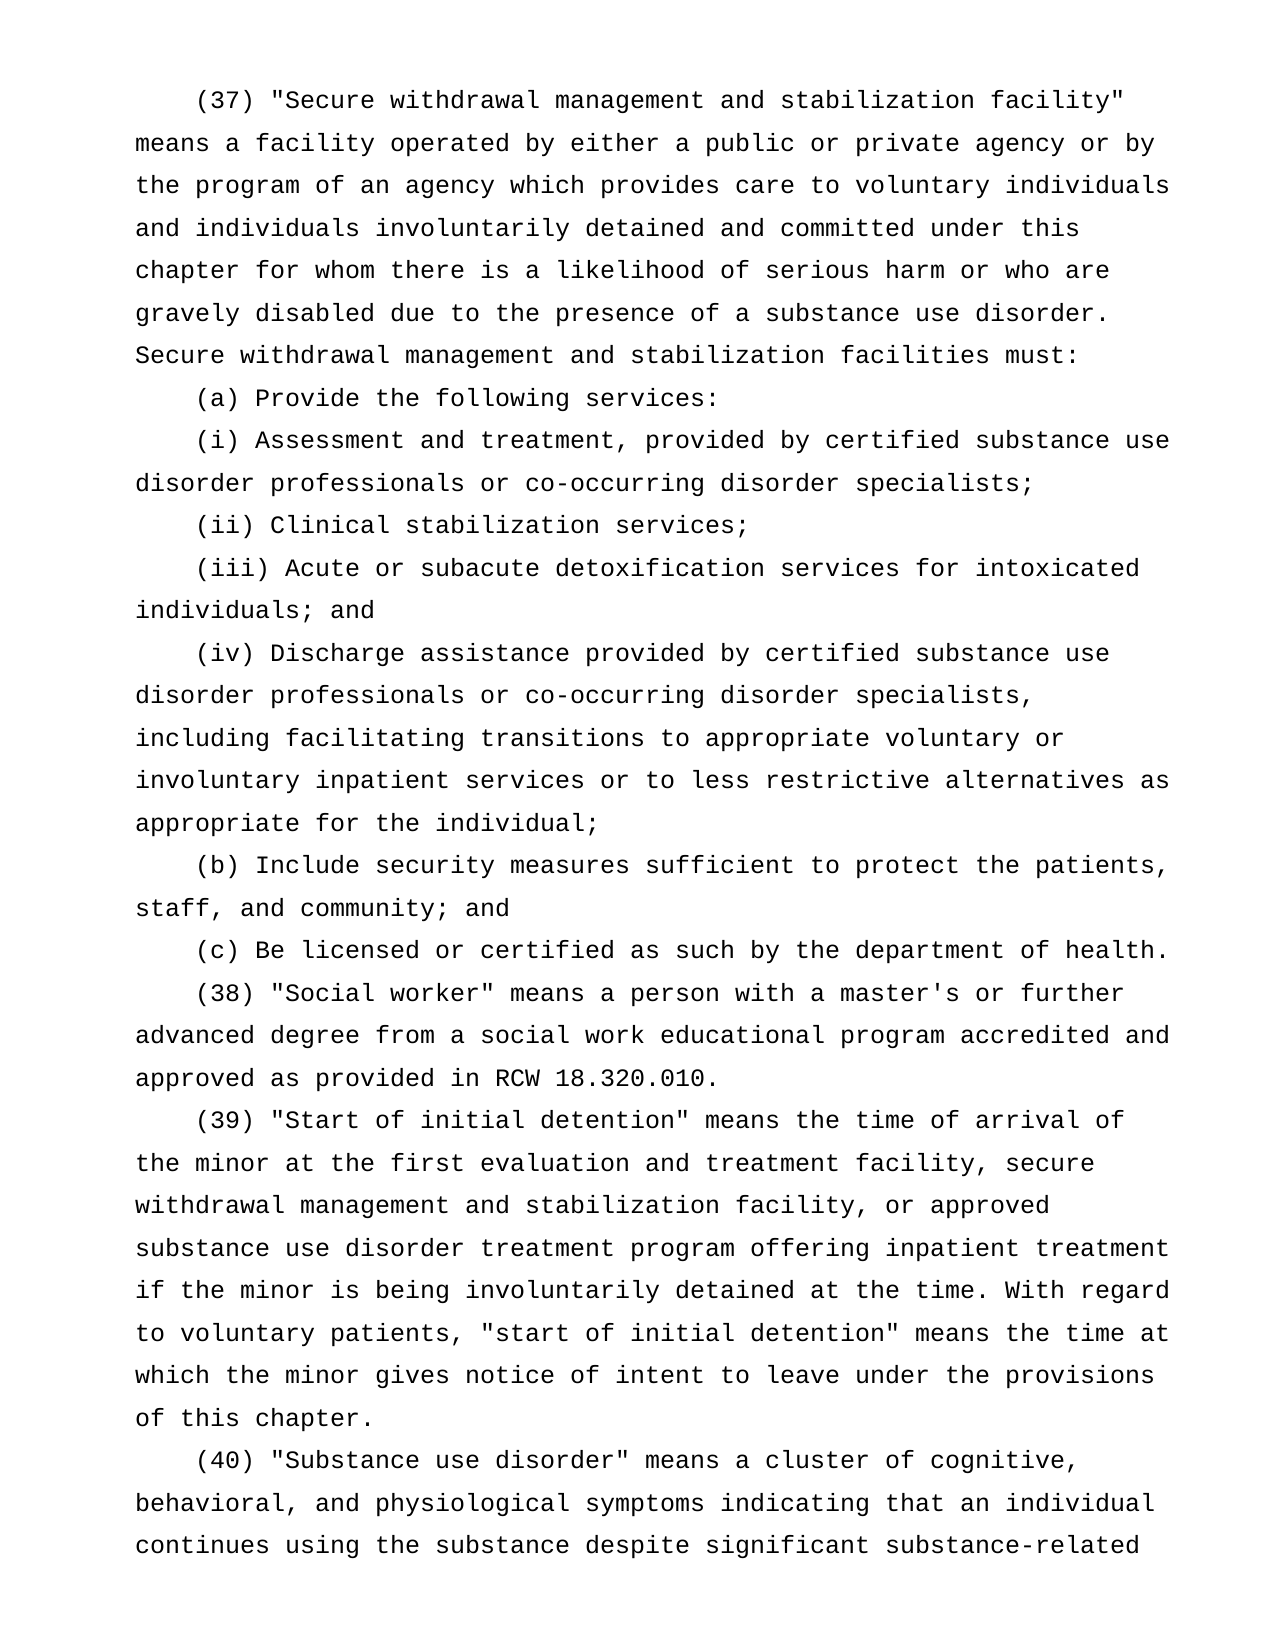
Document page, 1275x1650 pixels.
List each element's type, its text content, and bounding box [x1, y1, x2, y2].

text (b) Include security measures sufficient to protect the patients, staff, and community; and [135, 840, 1170, 925]
text (iv) Discharge assistance provided by certified substance use disorder professionals or co-occurring disorder specialists, including facilitating transitions to appropriate voluntary or involuntary inpatient services or to less restrictive alternatives as appropriate for the individual; [135, 627, 1170, 840]
text (ii) Clinical stabilization services; [135, 500, 1170, 542]
text (39) "Start of initial detention" means the time of arrival of the minor at the first evaluation and treatment facility, secure withdrawal management and stabilization facility, or approved substance use disorder treatment program offering inpatient treatment if the minor is being involuntarily detained at the time. With regard to voluntary patients, "start of initial detention" means the time at which the minor gives notice of intent to leave under the provisions of this chapter. [135, 1095, 1170, 1435]
text (a) Provide the following services: [135, 372, 1170, 415]
text (37) "Secure withdrawal management and stabilization facility" means a facility operated by either a public or private agency or by the program of an agency which provides care to voluntary individuals and individuals involuntarily detained and committed under this chapter for whom there is a likelihood of serious harm or who are gravely disabled due to the presence of a substance use disorder. Secure withdrawal management and stabilization facilities must: [135, 75, 1170, 372]
text (i) Assessment and treatment, provided by certified substance use disorder professionals or co-occurring disorder specialists; [135, 415, 1170, 500]
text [135, 1435, 1170, 1562]
text (38) "Social worker" means a person with a master's or further advanced degree from a social work educational program accredited and approved as provided in RCW 18.320.010. [135, 967, 1170, 1095]
text (iii) Acute or subacute detoxification services for intoxicated individuals; and [135, 542, 1170, 627]
text (c) Be licensed or certified as such by the department of health. [135, 925, 1170, 967]
